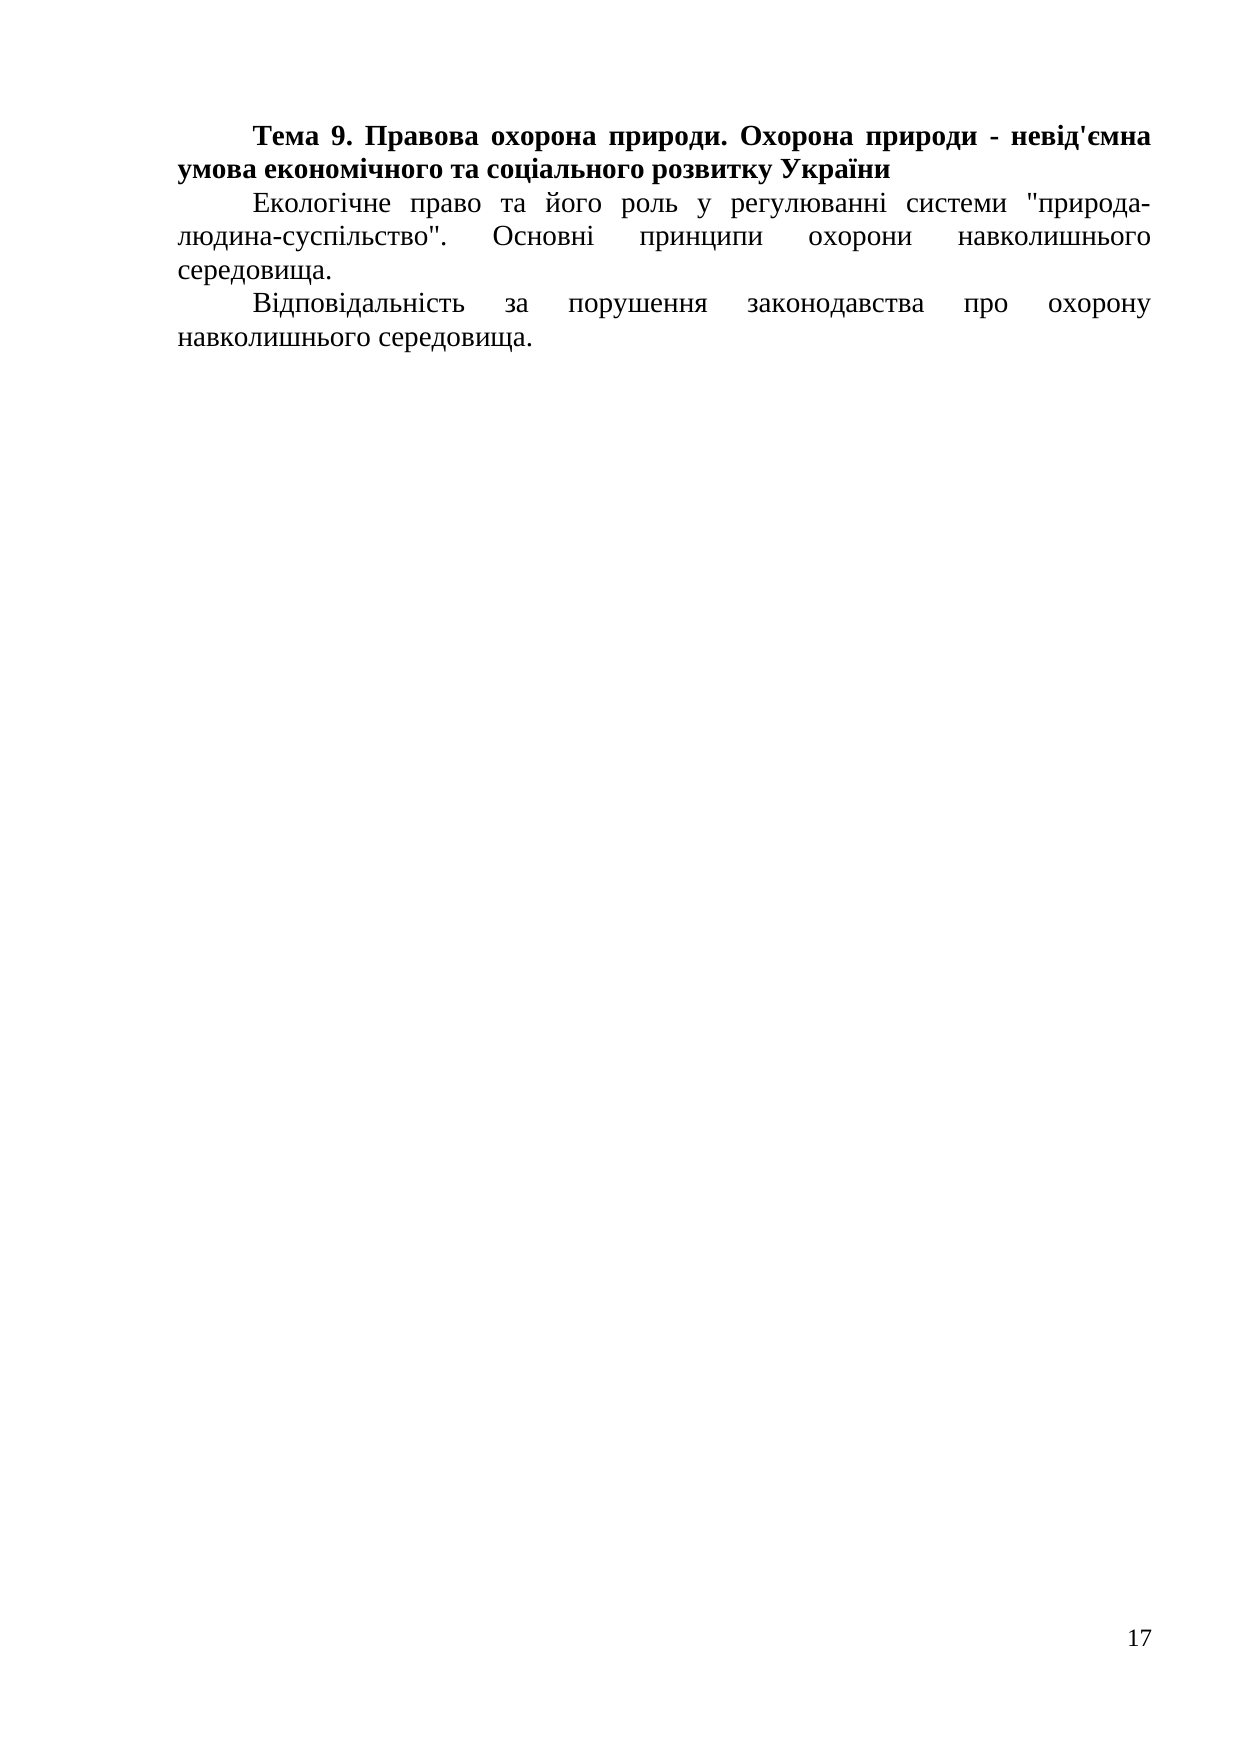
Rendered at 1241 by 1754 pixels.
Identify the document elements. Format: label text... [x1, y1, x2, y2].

text Відповідальність за порушення законодавства про охорону навколишнього середовища. [177, 286, 1152, 353]
text Тема 9. Правова охорона природи. Охорона природи - невід'ємна умова економічного та соціального розвитку України [177, 118, 1152, 185]
text Екологічне право та його роль у регулюванні системи "природа-людина-суспільство". Основні принципи охорони навколишнього середовища. [177, 185, 1152, 286]
